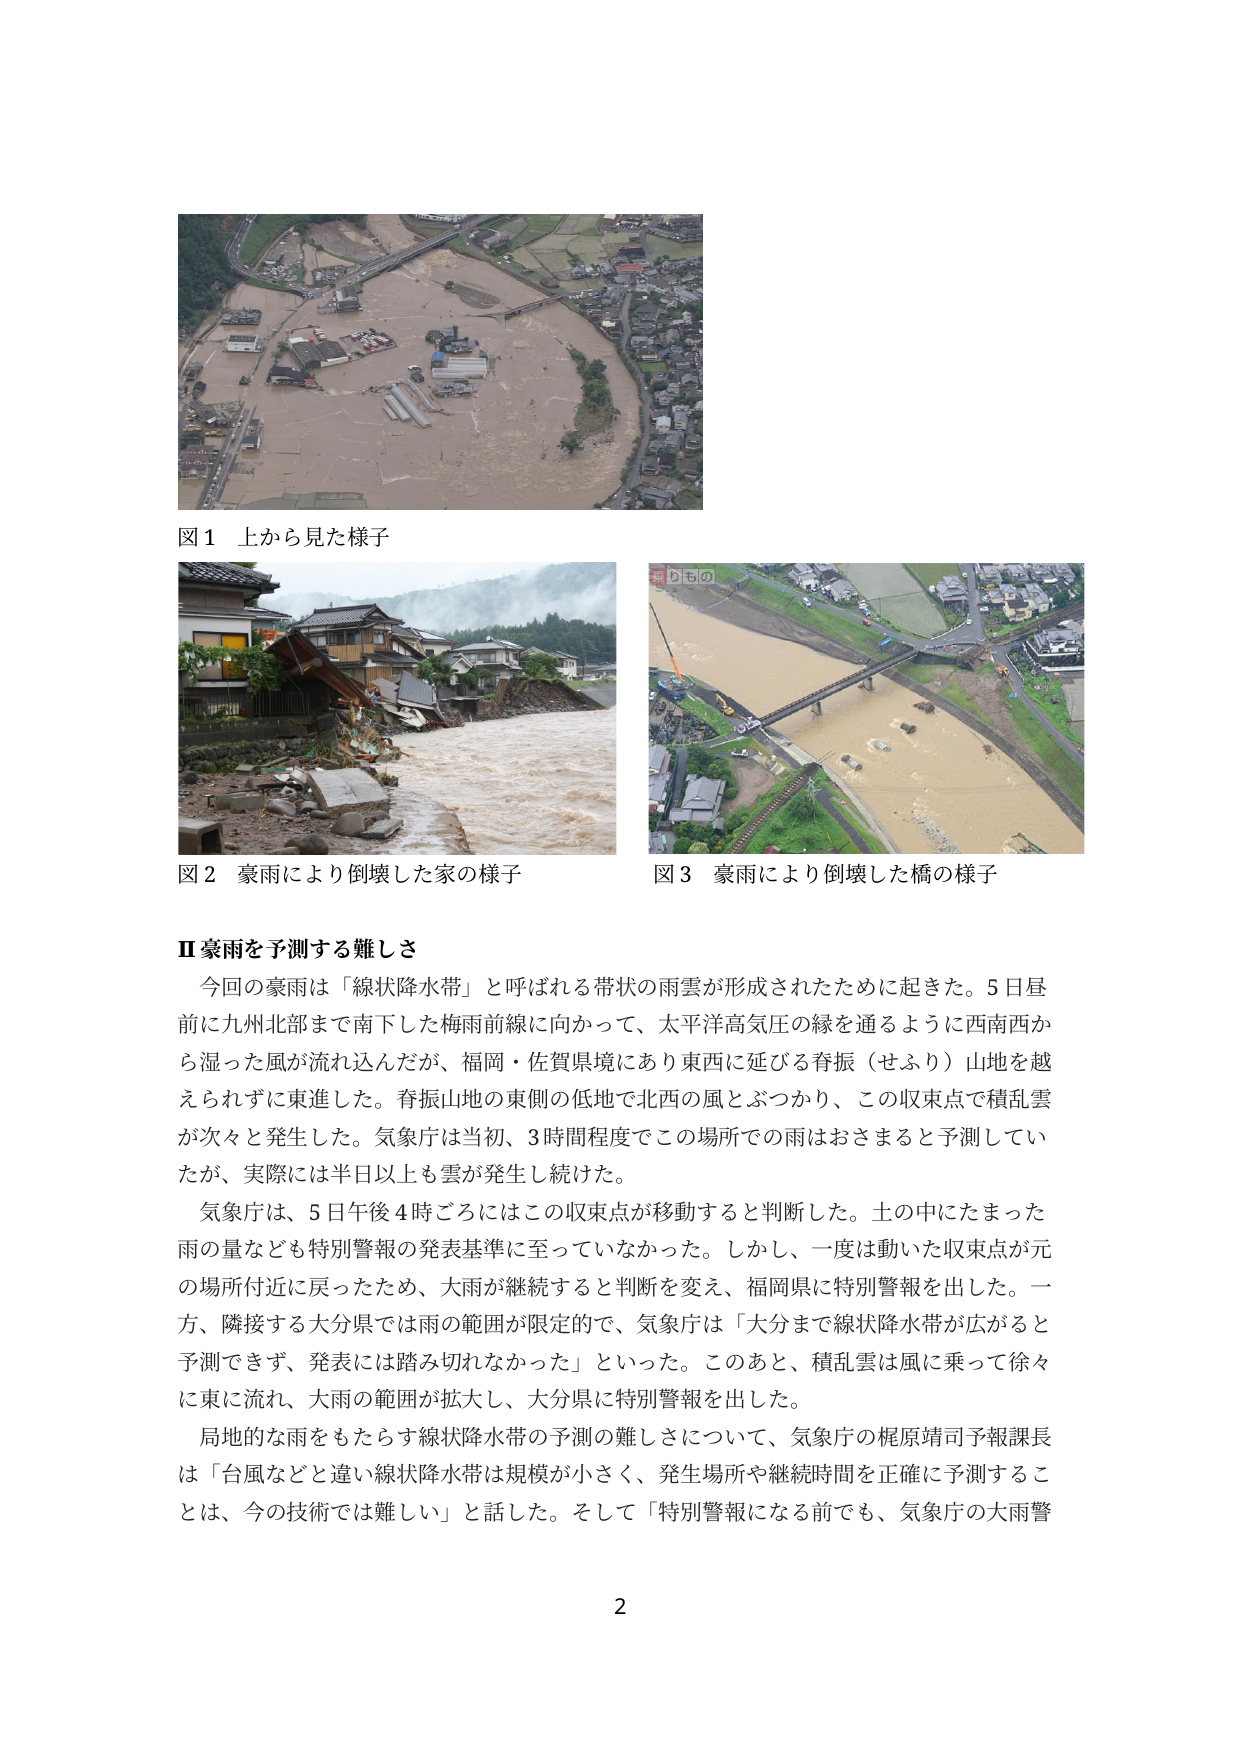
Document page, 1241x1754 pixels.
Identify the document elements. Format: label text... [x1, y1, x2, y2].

text 図2 豪雨により倒壊した家の様子 図3 豪雨により倒壊した橋の様子 [177, 854, 1063, 892]
picture [648, 563, 1085, 854]
text 図1 上から見た様子 [177, 517, 1063, 554]
text 今回の豪雨は「線状降水帯」と呼ばれる帯状の雨雲が形成されたために起きた。5日昼前に九州北部まで南下した梅雨前線に向かって、太平洋高気圧の縁を通るように西南西から湿った風が流れ込んだが、福岡・佐賀県境にあり東西に延びる脊振（せふり）山地を越えられずに東進した。脊振山地の東側の低地で北西の風とぶつかり、この収束点で積乱雲が次々と発生した。気象庁は当初、3時間程度でこの場所での雨はおさまると予測していたが、実際には半日以上も雲が発生し続けた。 [177, 967, 1063, 1192]
text Ⅱ豪雨を予測する難しさ [177, 929, 1063, 967]
picture [178, 214, 703, 510]
text 気象庁は、5日午後4時ごろにはこの収束点が移動すると判断した。土の中にたまった雨の量なども特別警報の発表基準に至っていなかった。しかし、一度は動いた収束点が元の場所付近に戻ったため、大雨が継続すると判断を変え、福岡県に特別警報を出した。一方、隣接する大分県では雨の範囲が限定的で、気象庁は「大分まで線状降水帯が広がると予測できず、発表には踏み切れなかった」といった。このあと、積乱雲は風に乗って徐々に東に流れ、大雨の範囲が拡大し、大分県に特別警報を出した。 [177, 1192, 1063, 1417]
picture [178, 562, 617, 855]
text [177, 1417, 1063, 1529]
